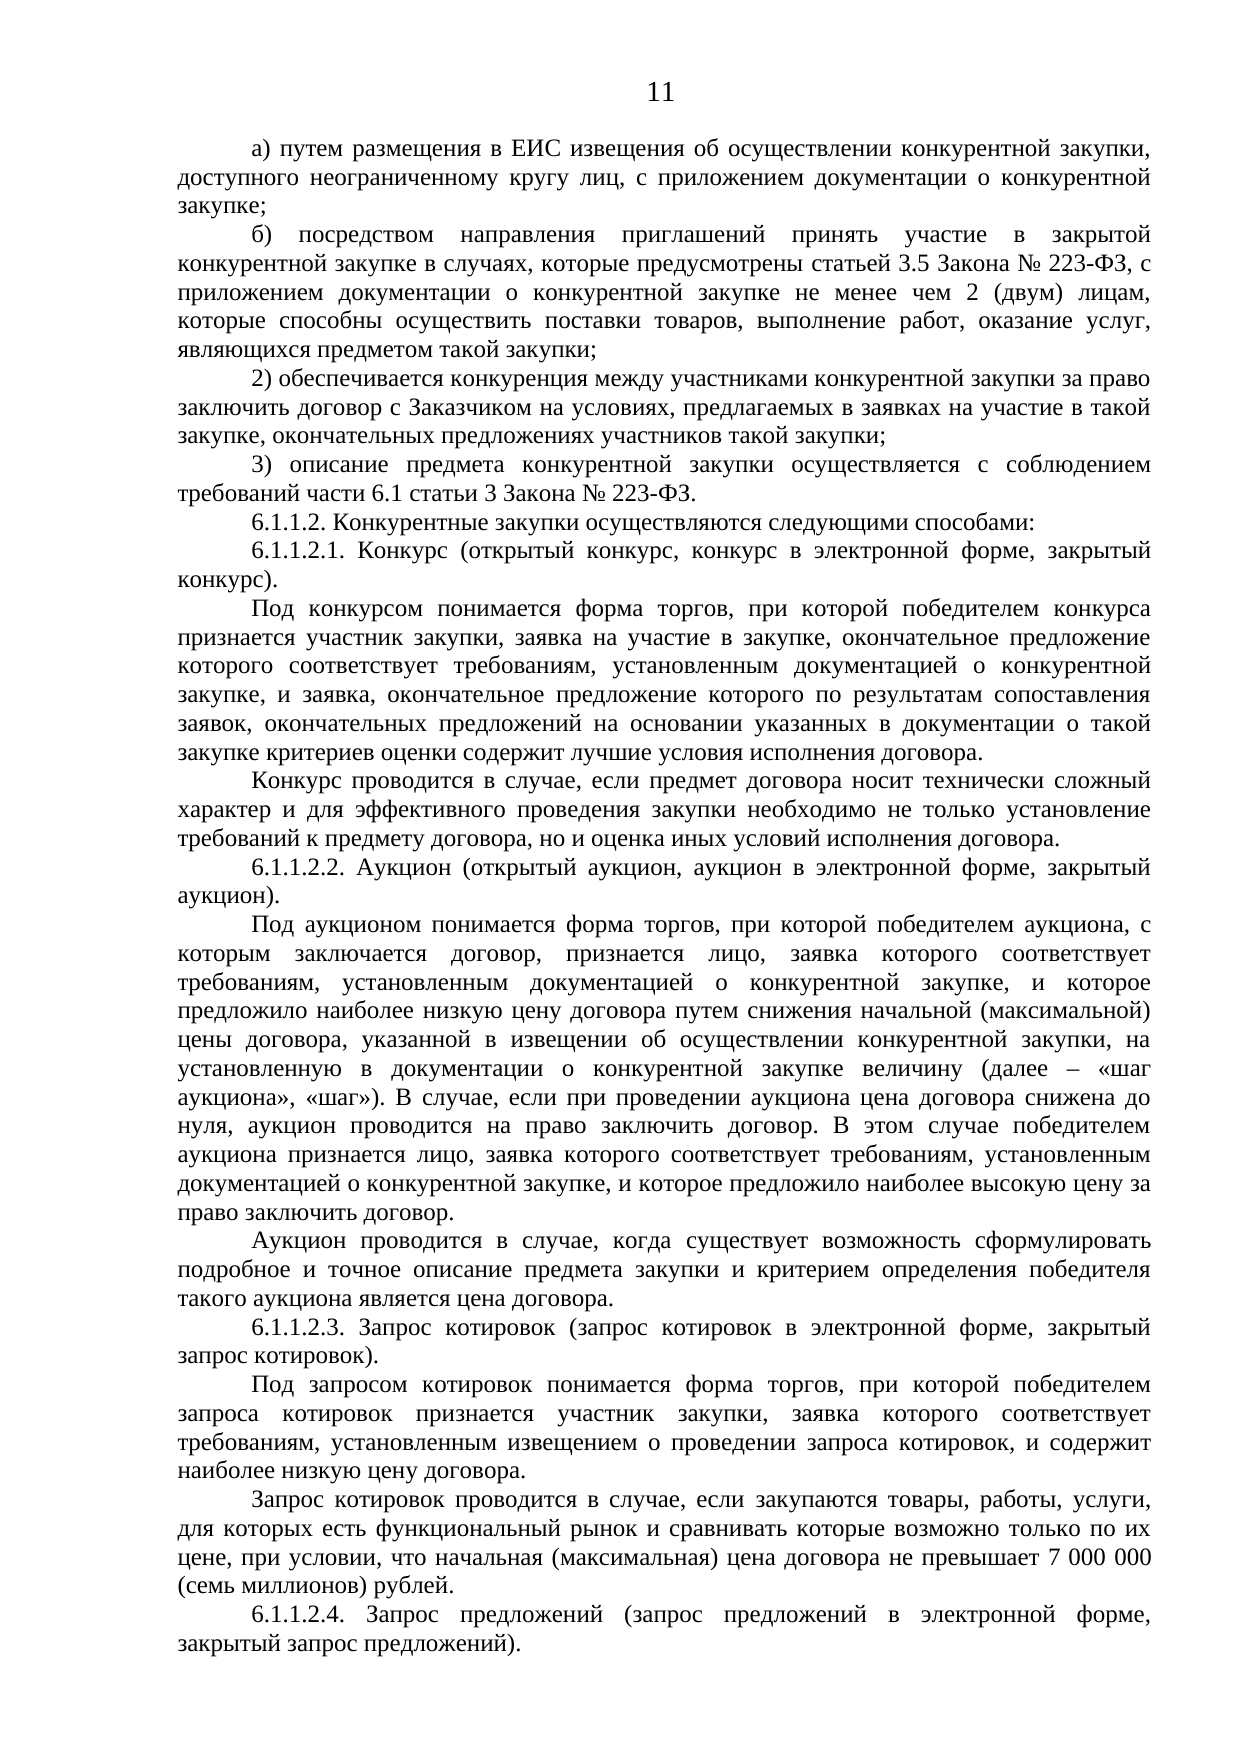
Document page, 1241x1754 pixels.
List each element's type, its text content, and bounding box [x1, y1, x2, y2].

text 6.1.1.2.4. Запрос предложений (запрос предложений в электронной форме, закрытый запрос предложений). [177, 1599, 1152, 1657]
text Аукцион проводится в случае, когда существует возможность сформулировать подробное и точное описание предмета закупки и критерием определения победителя такого аукциона является цена договора. [177, 1226, 1152, 1312]
text 2) обеспечивается конкуренция между участниками конкурентной закупки за право заключить договор с Заказчиком на условиях, предлагаемых в заявках на участие в такой закупке, окончательных предложениях участников такой закупки; [177, 363, 1152, 449]
text 6.1.1.2. Конкурентные закупки осуществляются следующими способами: [177, 507, 1152, 536]
text Конкурс проводится в случае, если предмет договора носит технически сложный характер и для эффективного проведения закупки необходимо не только установление требований к предмету договора, но и оценка иных условий исполнения договора. [177, 766, 1152, 852]
text Под запросом котировок понимается форма торгов, при которой победителем запроса котировок признается участник закупки, заявка которого соответствует требованиям, установленным извещением о проведении запроса котировок, и содержит наиболее низкую цену договора. [177, 1369, 1152, 1484]
text 6.1.1.2.1. Конкурс (открытый конкурс, конкурс в электронной форме, закрытый конкурс). [177, 536, 1152, 593]
text Запрос котировок проводится в случае, если закупаются товары, работы, услуги, для которых есть функциональный рынок и сравнивать которые возможно только по их цене, при условии, что начальная (максимальная) цена договора не превышает 7 000 000 (семь миллионов) рублей. [177, 1484, 1152, 1599]
text а) путем размещения в ЕИС извещения об осуществлении конкурентной закупки, доступного неограниченному кругу лиц, с приложением документации о конкурентной закупке; [177, 133, 1152, 219]
text 6.1.1.2.3. Запрос котировок (запрос котировок в электронной форме, закрытый запрос котировок). [177, 1312, 1152, 1369]
text 3) описание предмета конкурентной закупки осуществляется с соблюдением требований части 6.1 статьи 3 Закона № 223-ФЗ. [177, 449, 1152, 507]
text б) посредством направления приглашений принять участие в закрытой конкурентной закупке в случаях, которые предусмотрены статьей 3.5 Закона № 223-ФЗ, с приложением документации о конкурентной закупке не менее чем 2 (двум) лицам, которые способны осуществить поставки товаров, выполнение работ, оказание услуг, являющихся предметом такой закупки; [177, 219, 1152, 363]
text 6.1.1.2.2. Аукцион (открытый аукцион, аукцион в электронной форме, закрытый аукцион). [177, 852, 1152, 909]
text Под конкурсом понимается форма торгов, при которой победителем конкурса признается участник закупки, заявка на участие в закупке, окончательное предложение которого соответствует требованиям, установленным документацией о конкурентной закупке, и заявка, окончательное предложение которого по результатам сопоставления заявок, окончательных предложений на основании указанных в документации о такой закупке критериев оценки содержит лучшие условия исполнения договора. [177, 593, 1152, 766]
text Под аукционом понимается форма торгов, при которой победителем аукциона, с которым заключается договор, признается лицо, заявка которого соответствует требованиям, установленным документацией о конкурентной закупке, и которое предложило наиболее низкую цену договора путем снижения начальной (максимальной) цены договора, указанной в извещении об осуществлении конкурентной закупки, на установленную в документации о конкурентной закупке величину (далее – «шаг аукциона», «шаг»). В случае, если при проведении аукциона цена договора снижена до нуля, аукцион проводится на право заключить договор. В этом случае победителем аукциона признается лицо, заявка которого соответствует требованиям, установленным документацией о конкурентной закупке, и которое предложило наиболее высокую цену за право заключить договор. [177, 909, 1152, 1226]
